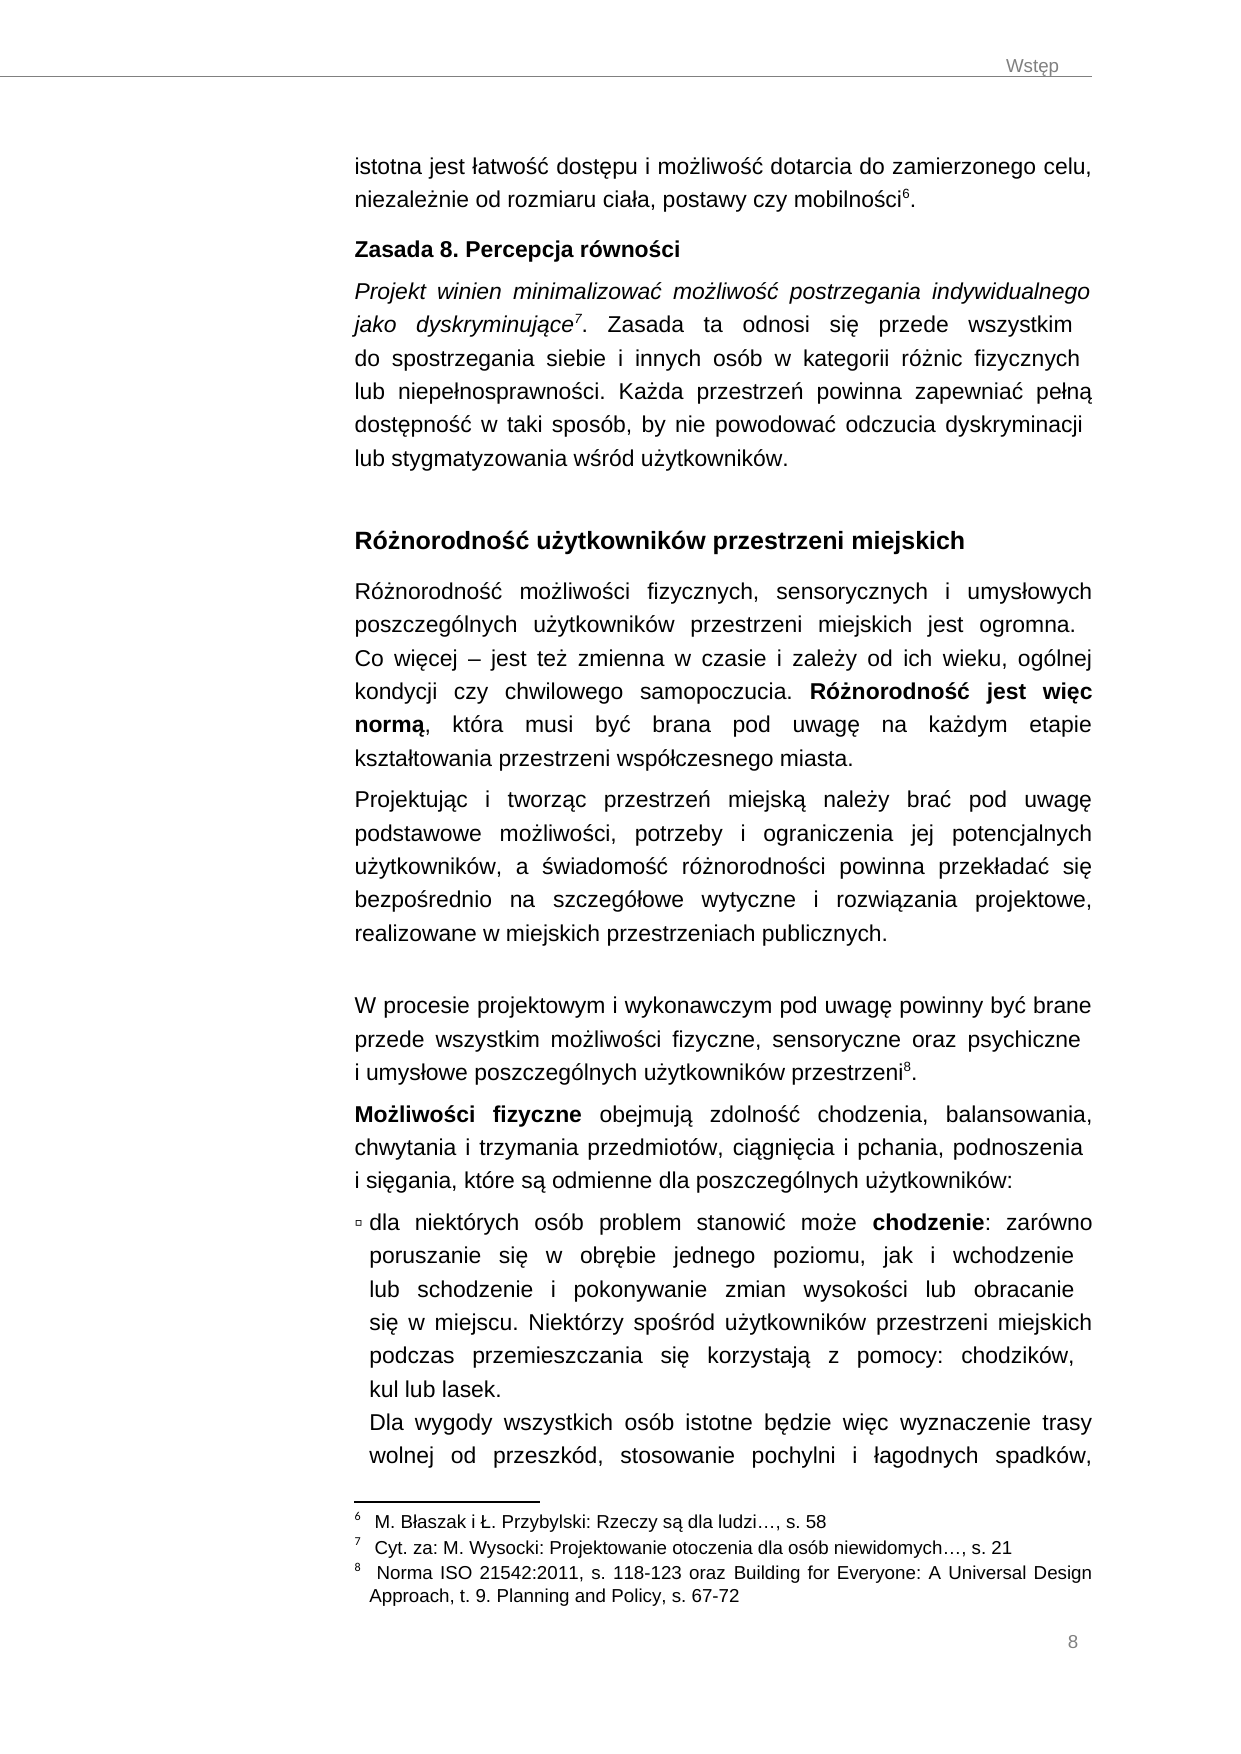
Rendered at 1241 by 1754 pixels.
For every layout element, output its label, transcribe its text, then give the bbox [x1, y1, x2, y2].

text Możliwości fizyczne obejmują zdolność chodzenia, balansowania, chwytania i trzymania przedmiotów, ciągnięcia i pchania, podnoszenia i sięgania, które są odmienne dla poszczególnych użytkowników: [354, 1096, 1092, 1196]
text W procesie projektowym i wykonawczym pod uwagę powinny być brane przede wszystkim możliwości fizyczne, sensoryczne oraz psychiczne i umysłowe poszczególnych użytkowników przestrzeni. [354, 987, 1092, 1087]
text Różnorodność użytkowników przestrzeni miejskich [354, 523, 1092, 556]
text Projekt winien minimalizować możliwość postrzegania indywidualnego jako dyskryminujące. Zasada ta odnosi się przede wszystkim do spostrzegania siebie i innych osób w kategorii różnic fizycznych lub niepełnosprawności. Każda przestrzeń powinna zapewniać pełną dostępność w taki sposób, by nie powodować odczucia dyskryminacji lub stygmatyzowania wśród użytkowników. [354, 273, 1092, 473]
text Różnorodność możliwości fizycznych, sensorycznych i umysłowych poszczególnych użytkowników przestrzeni miejskich jest ogromna. Co więcej – jest też zmienna w czasie i zależy od ich wieku, ogólnej kondycji czy chwilowego samopoczucia. Różnorodność jest więc normą, która musi być brana pod uwagę na każdym etapie kształtowania przestrzeni współczesnego miasta. [354, 573, 1092, 773]
list dla niektórych osób problem stanowić może chodzenie: zarówno poruszanie się w obrębie jednego poziomu, jak i wchodzenie lub schodzenie i pokonywanie zmian wysokości lub obracanie się w miejscu. Niektórzy spośród użytkowników przestrzeni miejskich podczas przemieszczania się korzystają z pomocy: chodzików, kul lub lasek. [354, 1204, 1092, 1404]
text Zasada 8. Percepcja równości [354, 231, 1092, 264]
text Projektując i tworząc przestrzeń miejską należy brać pod uwagę podstawowe możliwości, potrzeby i ograniczenia jej potencjalnych użytkowników, a świadomość różnorodności powinna przekładać się bezpośrednio na szczegółowe wytyczne i rozwiązania projektowe, realizowane w miejskich przestrzeniach publicznych. [354, 781, 1092, 948]
